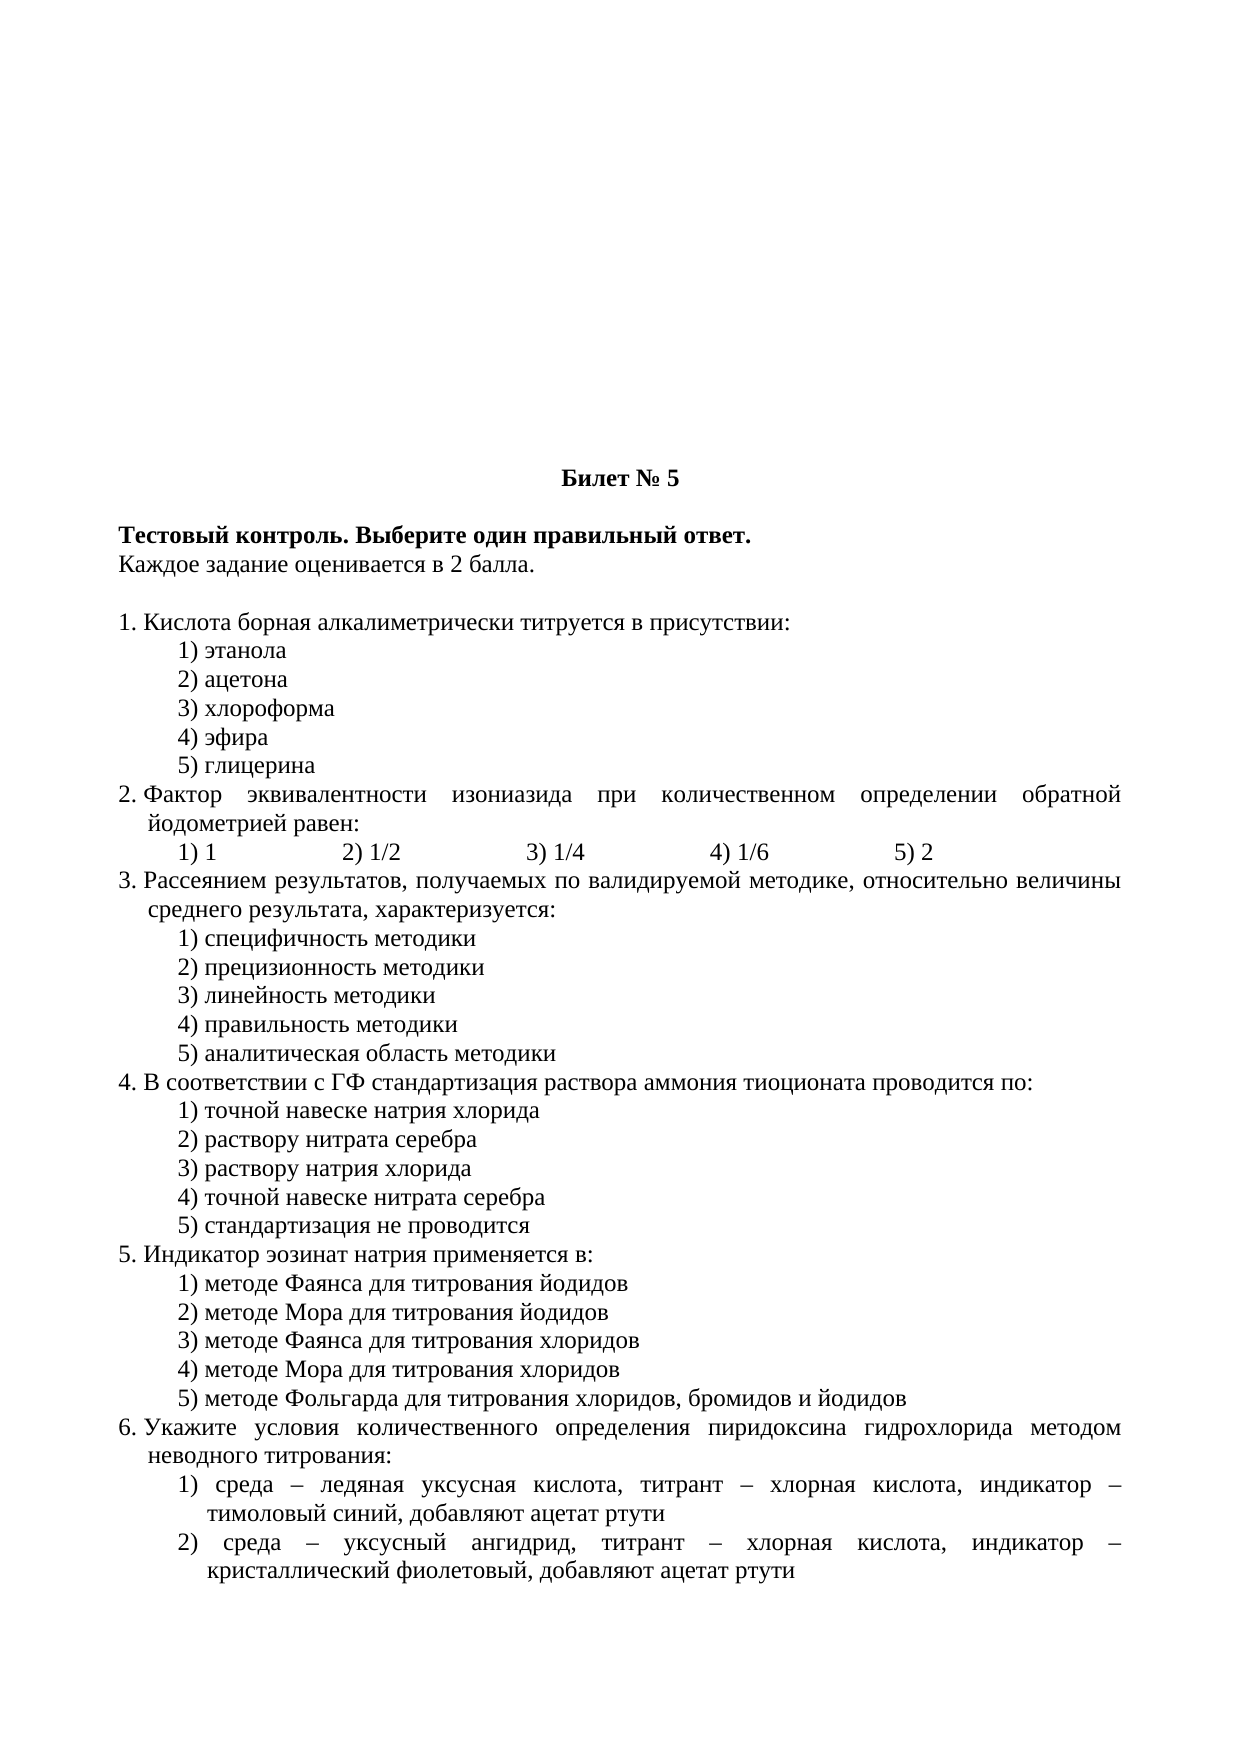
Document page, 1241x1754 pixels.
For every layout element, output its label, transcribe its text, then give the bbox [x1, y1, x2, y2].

text 1) среда – ледяная уксусная кислота, титрант – хлорная кислота, индикатор – тимоловый синий, добавляют ацетат ртути [177, 1469, 1122, 1527]
text 1) этанола [118, 636, 1122, 664]
text 2) раствору нитрата серебра [118, 1124, 1122, 1153]
text 2. Фактор эквивалентности изониазида при количественном определении обратной йодометрией равен: [118, 779, 1122, 837]
text 6. Укажите условия количественного определения пиридоксина гидрохлорида методом неводного титрования: [118, 1412, 1122, 1469]
text Билет № 5 [118, 463, 1122, 492]
text 1) 1 2) 1/2 3) 1/4 4) 1/6 5) 2 [118, 837, 1122, 866]
text 3) методе Фаянса для титрования хлоридов [118, 1326, 1122, 1354]
text 4) точной навеске нитрата серебра [118, 1182, 1122, 1211]
text 2) методе Мора для титрования йодидов [118, 1297, 1122, 1326]
text 3) раствору натрия хлорида [118, 1153, 1122, 1182]
text 5) методе Фольгарда для титрования хлоридов, бромидов и йодидов [118, 1383, 1122, 1412]
text 4) методе Мора для титрования хлоридов [118, 1354, 1122, 1383]
text Тестовый контроль. Выберите один правильный ответ. [118, 521, 1122, 549]
text 3. Рассеянием результатов, получаемых по валидируемой методике, относительно величины среднего результата, характеризуется: [118, 866, 1122, 923]
text 1) методе Фаянса для титрования йодидов [118, 1268, 1122, 1297]
text 1) специфичность методики [118, 923, 1122, 952]
text 5) глицерина [118, 751, 1122, 779]
text 4. В соответствии с ГФ стандартизация раствора аммония тиоционата проводится по: [118, 1067, 1122, 1096]
text 1) точной навеске натрия хлорида [118, 1096, 1122, 1124]
text 5) стандартизация не проводится [118, 1211, 1122, 1239]
text 3) хлороформа [118, 693, 1122, 722]
text 4) эфира [118, 722, 1122, 751]
text Каждое задание оценивается в 2 балла. [118, 549, 1122, 578]
text 5) аналитическая область методики [118, 1038, 1122, 1067]
text 5. Индикатор эозинат натрия применяется в: [118, 1239, 1122, 1268]
text 2) ацетона [118, 664, 1122, 693]
text 2) среда – уксусный ангидрид, титрант – хлорная кислота, индикатор – кристаллический фиолетовый, добавляют ацетат ртути [177, 1527, 1122, 1584]
text 3) линейность методики [118, 981, 1122, 1009]
text 2) прецизионность методики [118, 952, 1122, 981]
text 1. Кислота борная алкалиметрически титруется в присутствии: [118, 607, 1122, 636]
text 4) правильность методики [118, 1009, 1122, 1038]
